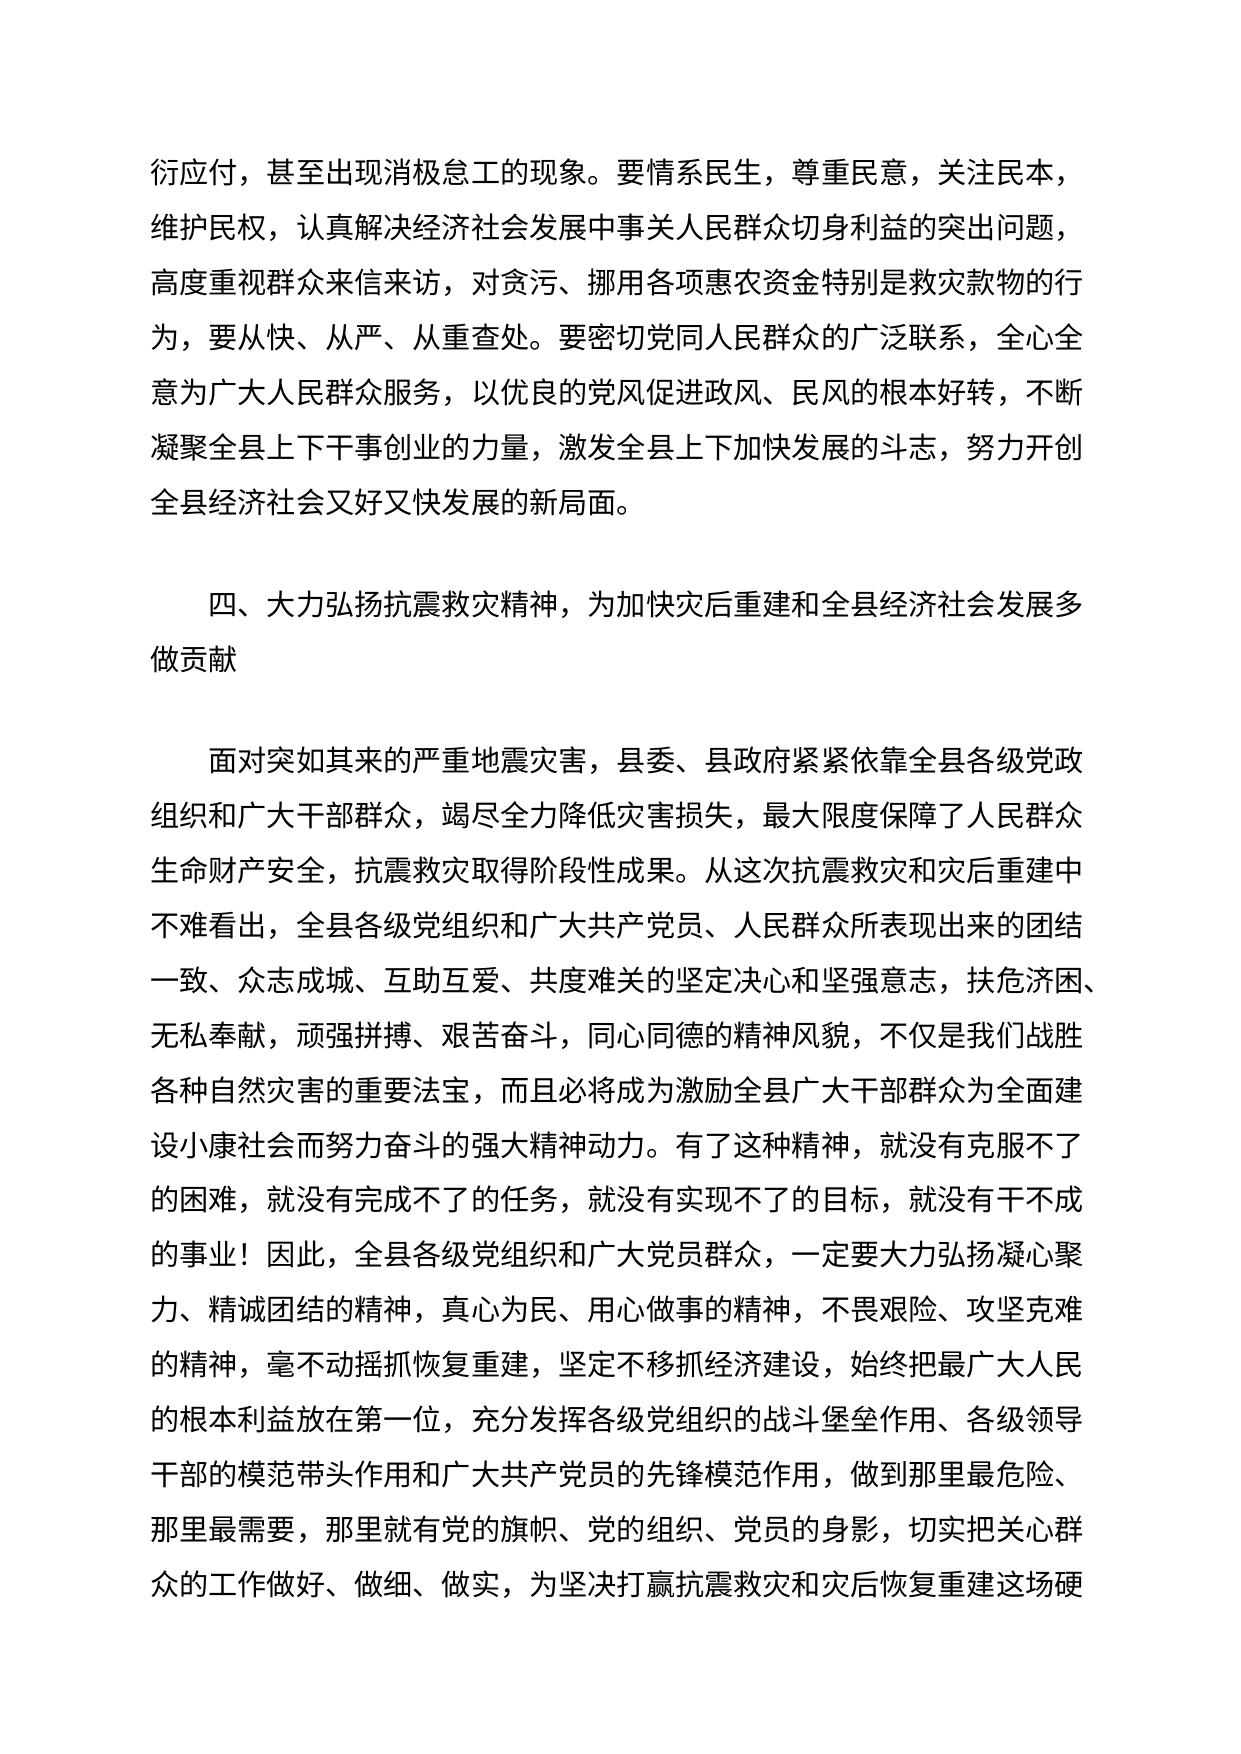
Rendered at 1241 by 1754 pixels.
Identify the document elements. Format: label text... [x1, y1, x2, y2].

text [150, 150, 1090, 522]
text 四、大力弘扬抗震救灾精神，为加快灾后重建和全县经济社会发展多做贡献 [150, 581, 1090, 678]
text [150, 738, 1090, 1603]
